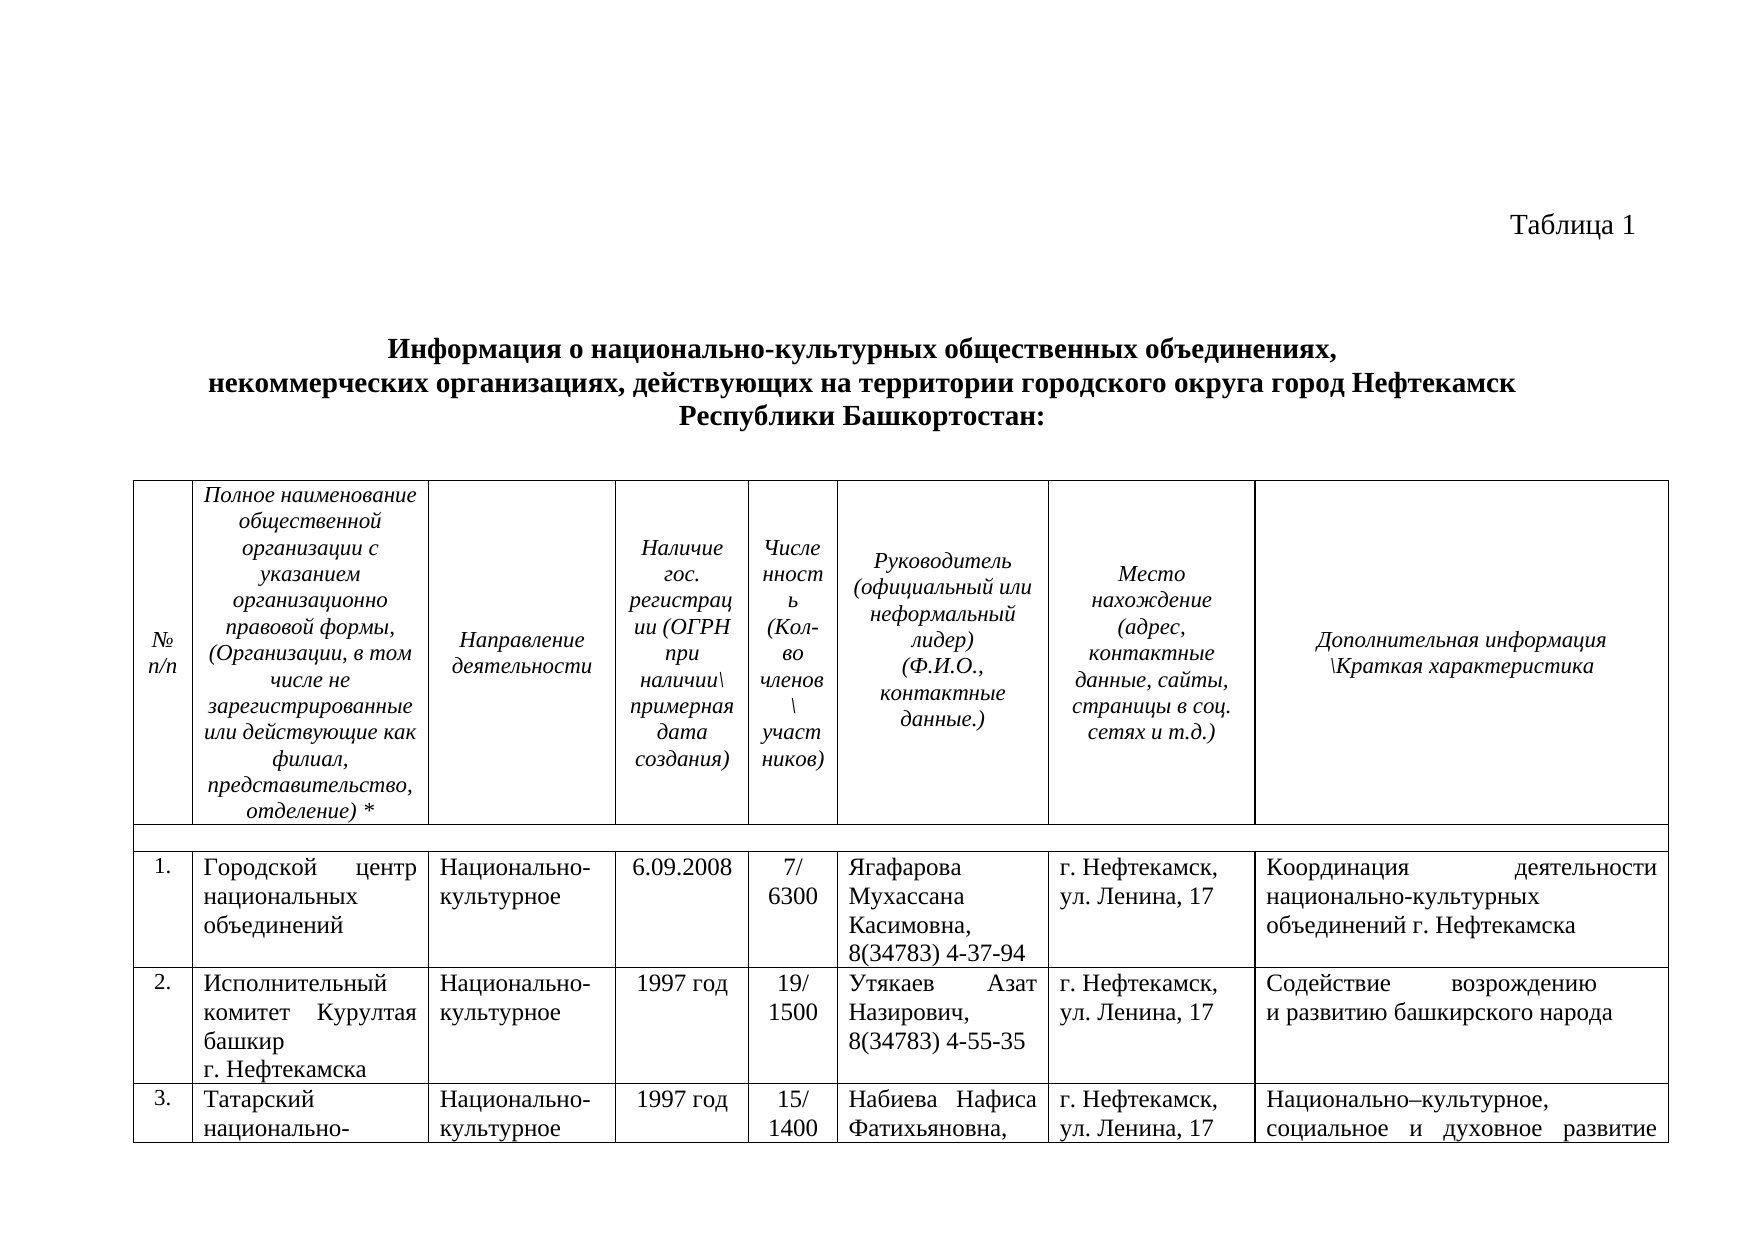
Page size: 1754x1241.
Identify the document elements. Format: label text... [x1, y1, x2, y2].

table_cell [1049, 1084, 1254, 1142]
table_cell Национально-культурное [429, 852, 615, 967]
table_cell 19/ 1500 [749, 968, 837, 1083]
table_header Наличие гос. регистрации (ОГРН при наличии\примерная дата создания) [616, 481, 748, 824]
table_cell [838, 1084, 1048, 1142]
table_cell г. Нефтекамск, ул. Ленина, 17 [1049, 852, 1254, 967]
table_header № п/п [134, 481, 192, 824]
table_cell Национально-культурное [429, 968, 615, 1083]
table_cell Координация деятельности национально-культурных объединений г. Нефтекамска [1256, 852, 1668, 967]
text некоммерческих организациях, действующих на территории городского округа город Нефтекамск [89, 365, 1636, 398]
table_header Численность (Кол-во членов\участников) [749, 481, 837, 824]
table_cell 15/ 1400 [749, 1084, 837, 1142]
text Республики Башкортостан: [89, 398, 1636, 432]
table_cell 1997 год [616, 968, 748, 1083]
table_cell Утякаев Азат Назирович, 8(34783) 4-55-35 [838, 968, 1048, 1083]
table_header Место нахождение (адрес, контактные данные, сайты, страницы в соц. сетях и т.д.) [1049, 481, 1254, 824]
table_cell 2. [134, 968, 192, 1083]
table_header Дополнительная информация \Краткая характеристика [1256, 481, 1668, 824]
table_cell 3. [134, 1084, 192, 1142]
table_cell 1. [134, 852, 192, 967]
table_header Направление деятельности [429, 481, 615, 824]
table_cell г. Нефтекамск, ул. Ленина, 17 [1049, 968, 1254, 1083]
table_cell 1997 год [616, 1084, 748, 1142]
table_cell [193, 1084, 428, 1142]
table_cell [429, 1084, 615, 1142]
table_cell Содействие возрождению и развитию башкирского народа [1256, 968, 1668, 1083]
table_cell [134, 825, 1668, 851]
table_cell 6.09.2008 [616, 852, 748, 967]
text Информация о национально-культурных общественных объединениях, [89, 331, 1636, 365]
table_cell Исполнительный комитет Курултая башкир г. Нефтекамска [193, 968, 428, 1083]
table_cell Ягафарова Мухассана Касимовна, 8(34783) 4-37-94 [838, 852, 1048, 967]
text Таблица 1 [89, 207, 1636, 240]
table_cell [1256, 1084, 1668, 1142]
table_cell 7/ 6300 [749, 852, 837, 967]
table_header Руководитель (официальный или неформальный лидер) (Ф.И.О., контактные данные.) [838, 481, 1048, 824]
table_cell Городской центр национальных объединений [193, 852, 428, 967]
table_header Полное наименование общественной организации с указанием организационно правовой формы, (Организации, в том числе не зарегистрированные или действующие как филиал, представительство, отделение) * [193, 481, 428, 824]
